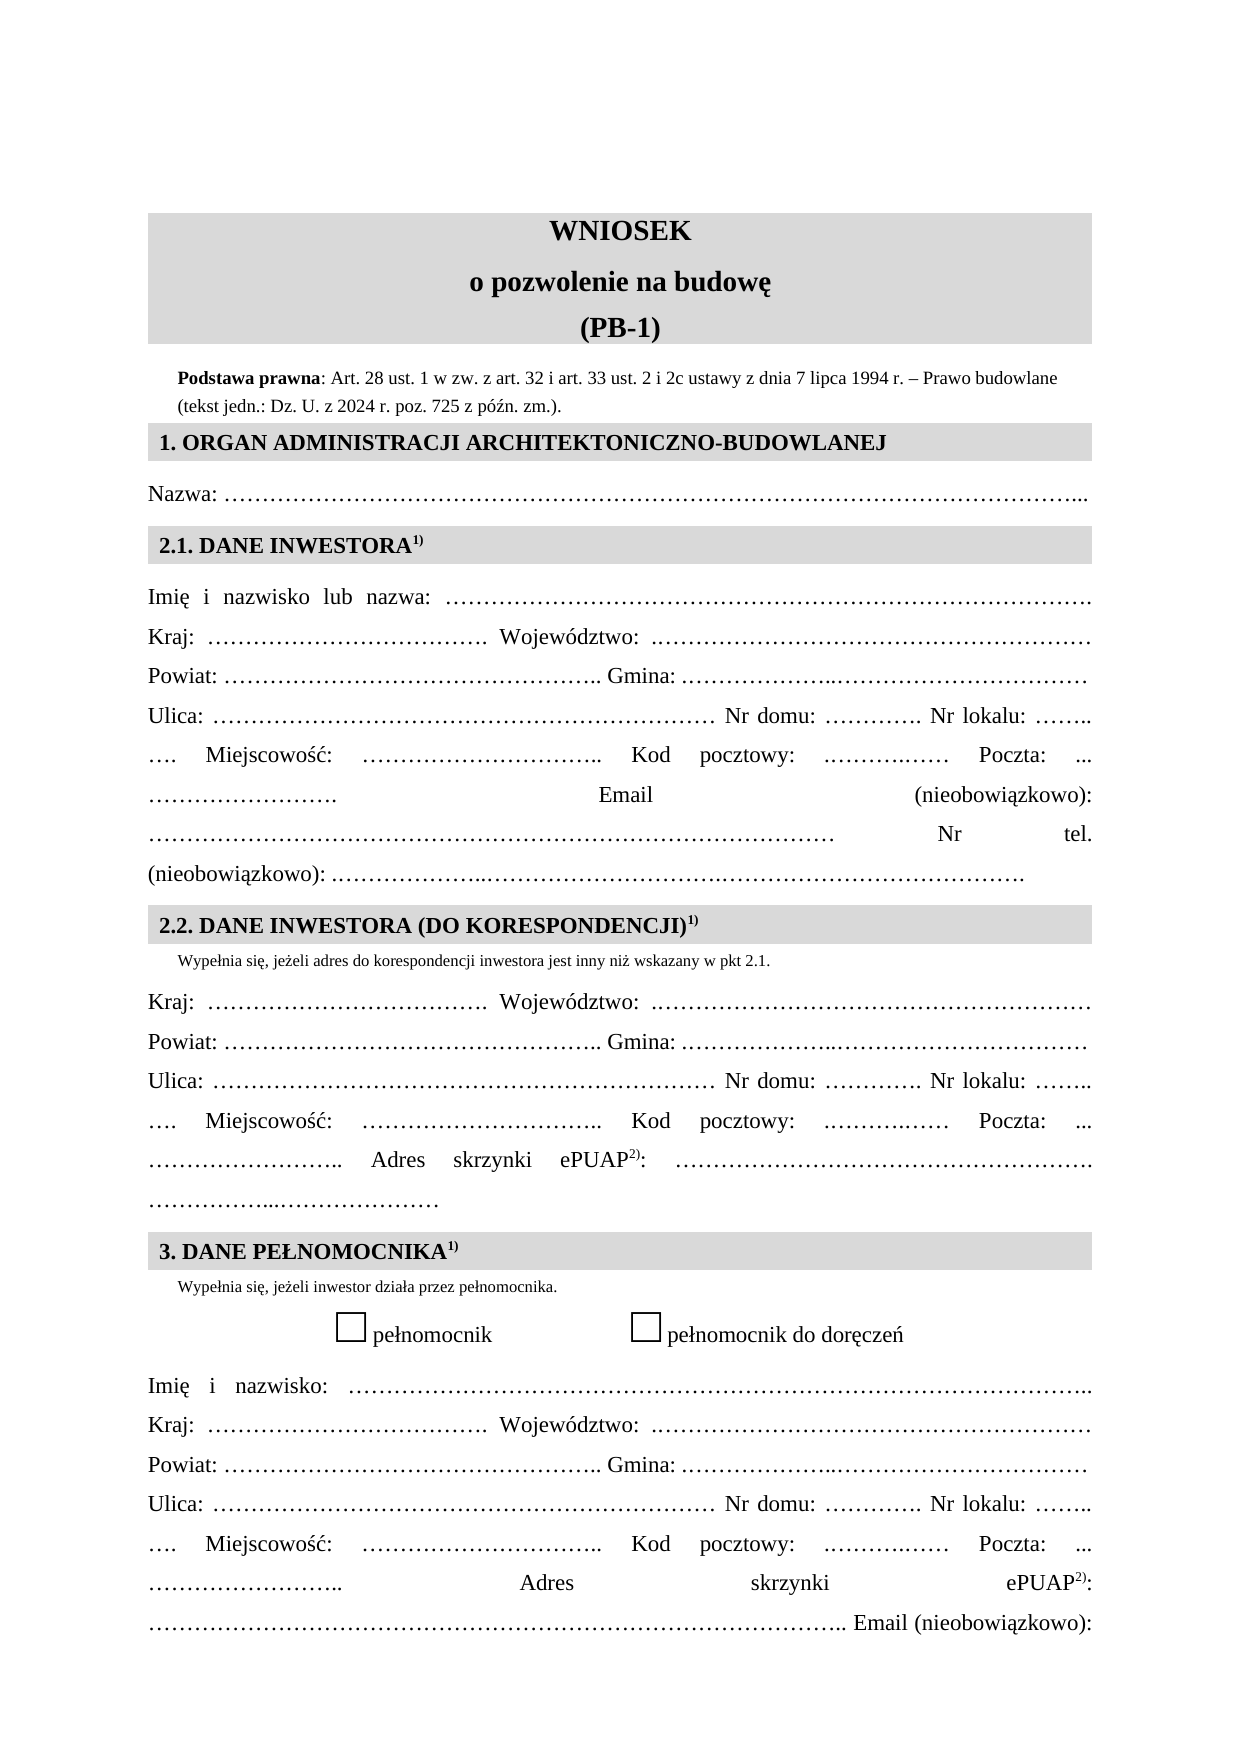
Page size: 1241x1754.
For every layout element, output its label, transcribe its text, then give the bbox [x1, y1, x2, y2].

text Wypełnia się, jeżeli inwestor działa przez pełnomocnika. [177, 1277, 1092, 1296]
table_header 3. DANE PEŁNOMOCNIKA1) [148, 1232, 1092, 1270]
text Podstawa prawna: Art. 28 ust. 1 w zw. z art. 32 i art. 33 ust. 2 i 2c ustawy z dnia 7 lipca 1994 r. – Prawo budowlane [177, 367, 1063, 388]
table_header 2.1. DANE INWESTORA) [148, 526, 1092, 564]
table_header 2.2. DANE INWESTORA (DO KORESPONDENCJI)1) [148, 905, 1092, 944]
text Imię i nazwisko lub nazwa: …………………………………………………………………………. Kraj: ………………………………. Województwo: .………………………………………………… Powiat: ………………………………………….. Gmina: .………………..…………………………… [148, 583, 1092, 689]
text o pozwolenie na budowę [148, 264, 1092, 298]
text Imię i nazwisko: …………………………………………………………………………………….. Kraj: ………………………………. Województwo: .………………………………………………… Powiat: ………………………………………….. Gmina: .………………..…………………………… [148, 1372, 1092, 1477]
text Ulica: ………………………………………………………… Nr domu: …………. Nr lokalu: ……..…. Miejscowość: ………………………….. Kod pocztowy: .……….…… Poczta: ...……………………. Email (nieobowiązkowo): ……………………………………………………………………………… Nr tel. (nieobowiązkowo): .………………..………………………….…………………………………. [148, 702, 1092, 886]
text (tekst jedn.: Dz. U. z 2024 r. poz. 725 z późn. zm.). [177, 394, 1063, 416]
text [148, 1491, 1092, 1635]
text Ulica: ………………………………………………………… Nr domu: …………. Nr lokalu: ……..…. Miejscowość: ………………………….. Kod pocztowy: .……….…… Poczta: ...…………………….. Adres skrzynki ePUAP): ……………………………………………….……………...………………… [148, 1067, 1092, 1212]
text (PB-1) [148, 310, 1092, 344]
text WNIOSEK [148, 213, 1092, 247]
text Nazwa: …………………………………………………………………………………………………... [148, 480, 1092, 506]
text Wypełnia się, jeżeli adres do korespondencji inwestora jest inny niż wskazany w pkt 2.1. [177, 951, 1092, 970]
text □ pełnomocnik □ pełnomocnik do doręczeń [148, 1296, 1092, 1353]
table_header 1. ORGAN ADMINISTRACJI ARCHITEKTONICZNO-BUDOWLANEJ [148, 423, 1092, 461]
text Kraj: ………………………………. Województwo: .………………………………………………… Powiat: ………………………………………….. Gmina: .………………..…………………………… [148, 988, 1092, 1054]
